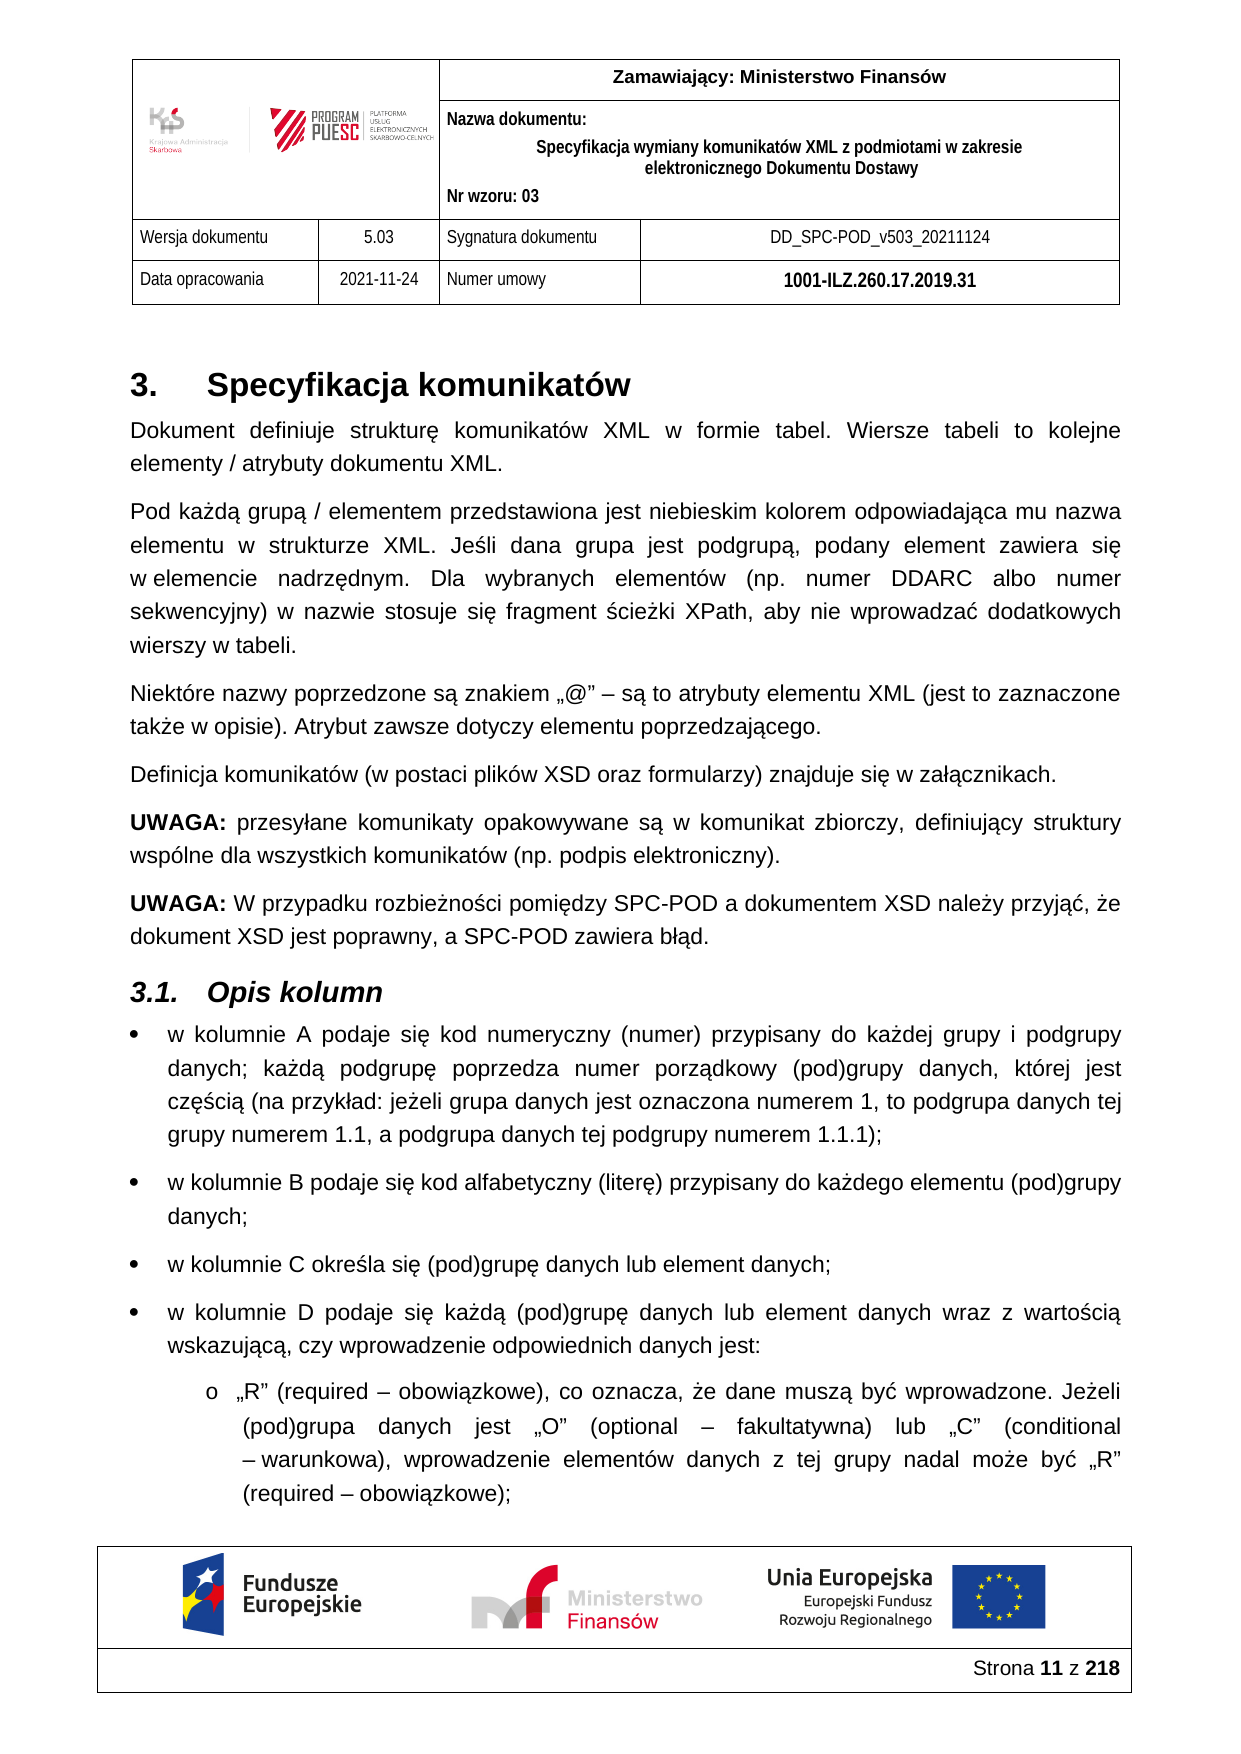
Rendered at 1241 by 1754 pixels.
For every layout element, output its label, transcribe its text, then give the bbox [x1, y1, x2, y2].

picture [139, 97, 434, 163]
picture [182, 1553, 1046, 1636]
text Niektóre nazwy poprzedzone są znakiem „@” – są to atrybuty elementu XML (jest to zaznaczone także w opisie). Atrybut zawsze dotyczy elementu poprzedzającego. [130, 672, 1122, 739]
list w kolumnie B podaje się kod alfabetyczny (literę) przypisany do każdego elementu (pod)grupy danych; [130, 1162, 1122, 1229]
text UWAGA: przesyłane komunikaty opakowywane są w komunikat zbiorczy, definiujący struktury wspólne dla wszystkich komunikatów (np. podpis elektroniczny). [130, 802, 1122, 868]
text Specyfikacja komunikatów [130, 365, 1122, 404]
text Dokument definiuje strukturę komunikatów XML w formie tabel. Wiersze tabeli to kolejne elementy / atrybuty dokumentu XML. [130, 410, 1122, 477]
text Opis kolumn [130, 974, 1122, 1008]
text Definicja komunikatów (w postaci plików XSD oraz formularzy) znajduje się w załącznikach. [130, 754, 1122, 787]
list w kolumnie D podaje się każdą (pod)grupę danych lub element danych wraz z wartością wskazującą, czy wprowadzenie odpowiednich danych jest: [130, 1291, 1122, 1358]
list „R” (required – obowiązkowe), co oznacza, że dane muszą być wprowadzone. Jeżeli (pod)grupa danych jest „O” (optional – fakultatywna) lub „C” (conditional – warunkowa), wprowadzenie elementów danych z tej grupy nadal może być „R” (required – obowiązkowe); [205, 1373, 1122, 1506]
list w kolumnie A podaje się kod numeryczny (numer) przypisany do każdej grupy i podgrupy danych; każdą podgrupę poprzedza numer porządkowy (pod)grupy danych, której jest częścią (na przykład: jeżeli grupa danych jest oznaczona numerem 1, to podgrupa danych tej grupy numerem 1.1, a podgrupa danych tej podgrupy numerem 1.1.1); [130, 1014, 1122, 1148]
text UWAGA: W przypadku rozbieżności pomiędzy SPC-POD a dokumentem XSD należy przyjąć, że dokument XSD jest poprawny, a SPC-POD zawiera błąd. [130, 883, 1122, 949]
list w kolumnie C określa się (pod)grupę danych lub element danych; [130, 1243, 1122, 1277]
text Pod każdą grupą / elementem przedstawiona jest niebieskim kolorem odpowiadająca mu nazwa elementu w strukturze XML. Jeśli dana grupa jest podgrupą, podany element zawiera się w elemencie nadrzędnym. Dla wybranych elementów (np. numer DDARC albo numer sekwencyjny) w nazwie stosuje się fragment ścieżki XPath, aby nie wprowadzać dodatkowych wierszy w tabeli. [130, 491, 1122, 658]
